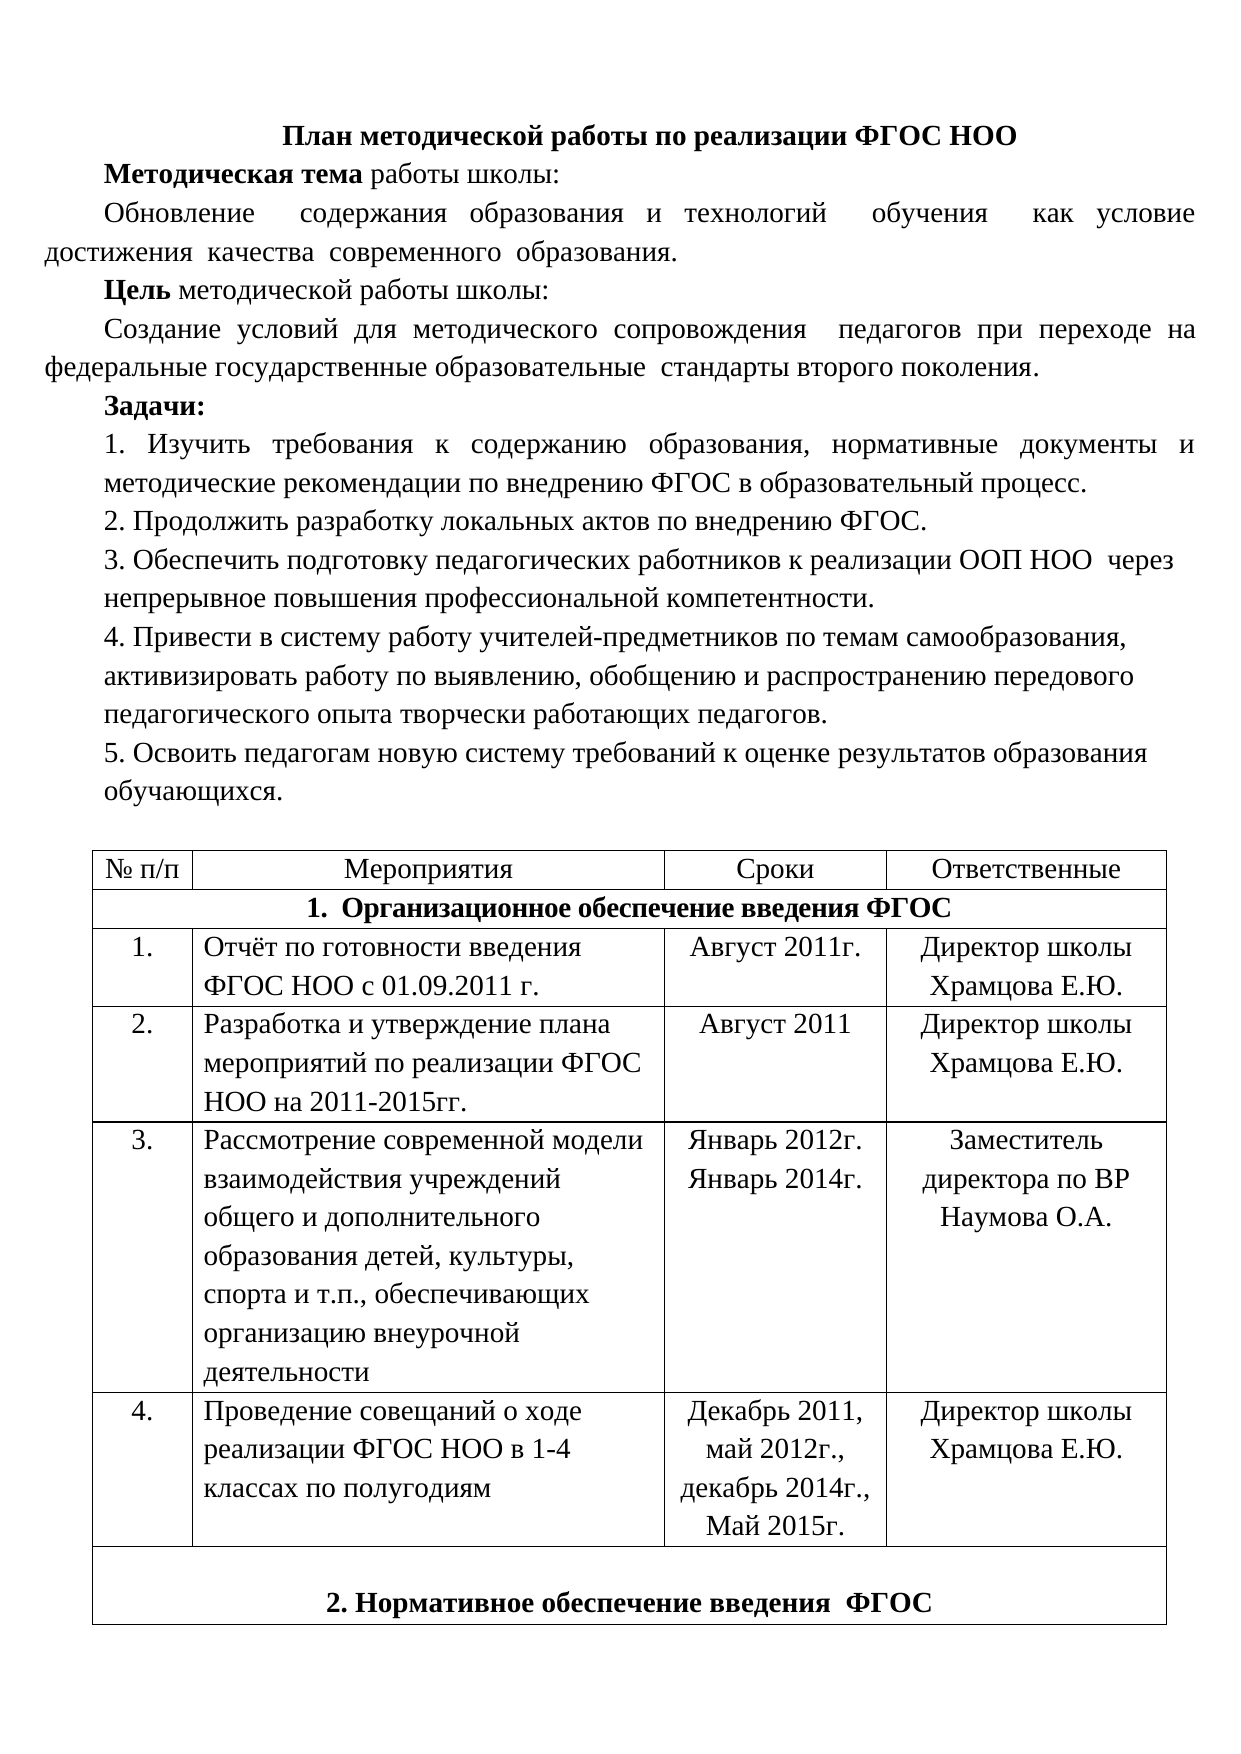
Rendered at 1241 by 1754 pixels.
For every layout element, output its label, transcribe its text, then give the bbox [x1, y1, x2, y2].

table_header Мероприятия [193, 851, 664, 889]
text 2. Продолжить разработку локальных актов по внедрению ФГОС. [44, 503, 1196, 537]
table_header № п/п [93, 851, 192, 889]
table_cell Директор школы Храмцова Е.Ю. [887, 1393, 1166, 1546]
table_cell Отчёт по готовности введения ФГОС НОО с 01.09.2011 г. [193, 929, 664, 1006]
text 1. Изучить требования к содержанию образования, нормативные документы и методические рекомендации по внедрению ФГОС в образовательный процесс. [103, 426, 1196, 498]
list Методическая тема работы школы: [44, 157, 1196, 190]
list Обновление содержания образования и технологий обучения как условие достижения качества современного образования. [44, 195, 1196, 267]
table_cell Директор школы Храмцова Е.Ю. [887, 929, 1166, 1006]
table_cell Рассмотрение современной модели взаимодействия учреждений общего и дополнительного образования детей, культуры, спорта и т.п., обеспечивающих организацию внеурочной деятельности [193, 1123, 664, 1392]
table_cell 2. Нормативное обеспечение введения ФГОС [93, 1547, 1166, 1623]
text Цель методической работы школы: [44, 272, 1196, 306]
table_cell Январь 2012г. Январь 2014г. [665, 1123, 886, 1392]
text 5. Освоить педагогам новую систему требований к оценке результатов образования обучающихся. [103, 735, 1196, 807]
table_cell Заместитель директора по ВР Наумова О.А. [887, 1123, 1166, 1392]
table_cell 1. [93, 929, 192, 1006]
table_cell Август 2011г. [665, 929, 886, 1006]
table_cell Директор школы Храмцова Е.Ю. [887, 1007, 1166, 1121]
text План методической работы по реализации ФГОС НОО [103, 118, 1196, 152]
text 3. Обеспечить подготовку педагогических работников к реализации ООП НОО через непрерывное повышения профессиональной компетентности. [103, 542, 1196, 614]
text Создание условий для методического сопровождения педагогов при переходе на федеральные государственные образовательные стандарты второго поколения. [44, 311, 1196, 383]
table_cell Декабрь 2011, май 2012г., декабрь 2014г., Май 2015г. [665, 1393, 886, 1546]
table_cell 2. [93, 1007, 192, 1121]
text Задачи: [103, 388, 1196, 421]
table_header Сроки [665, 851, 886, 889]
text 4. Привести в систему работу учителей-предметников по темам самообразования, активизировать работу по выявлению, обобщению и распространению передового педагогического опыта творчески работающих педагогов. [103, 619, 1196, 730]
table_cell Август 2011 [665, 1007, 886, 1121]
table_cell 1. Организационное обеспечение введения ФГОС [93, 890, 1166, 928]
table_cell 4. [93, 1393, 192, 1546]
table_cell Проведение совещаний о ходе реализации ФГОС НОО в 1-4 классах по полугодиям [193, 1393, 664, 1546]
table_header Ответственные [887, 851, 1166, 889]
table_cell 3. [93, 1123, 192, 1392]
table_cell Разработка и утверждение плана мероприятий по реализации ФГОС НОО на 2011-2015гг. [193, 1007, 664, 1121]
